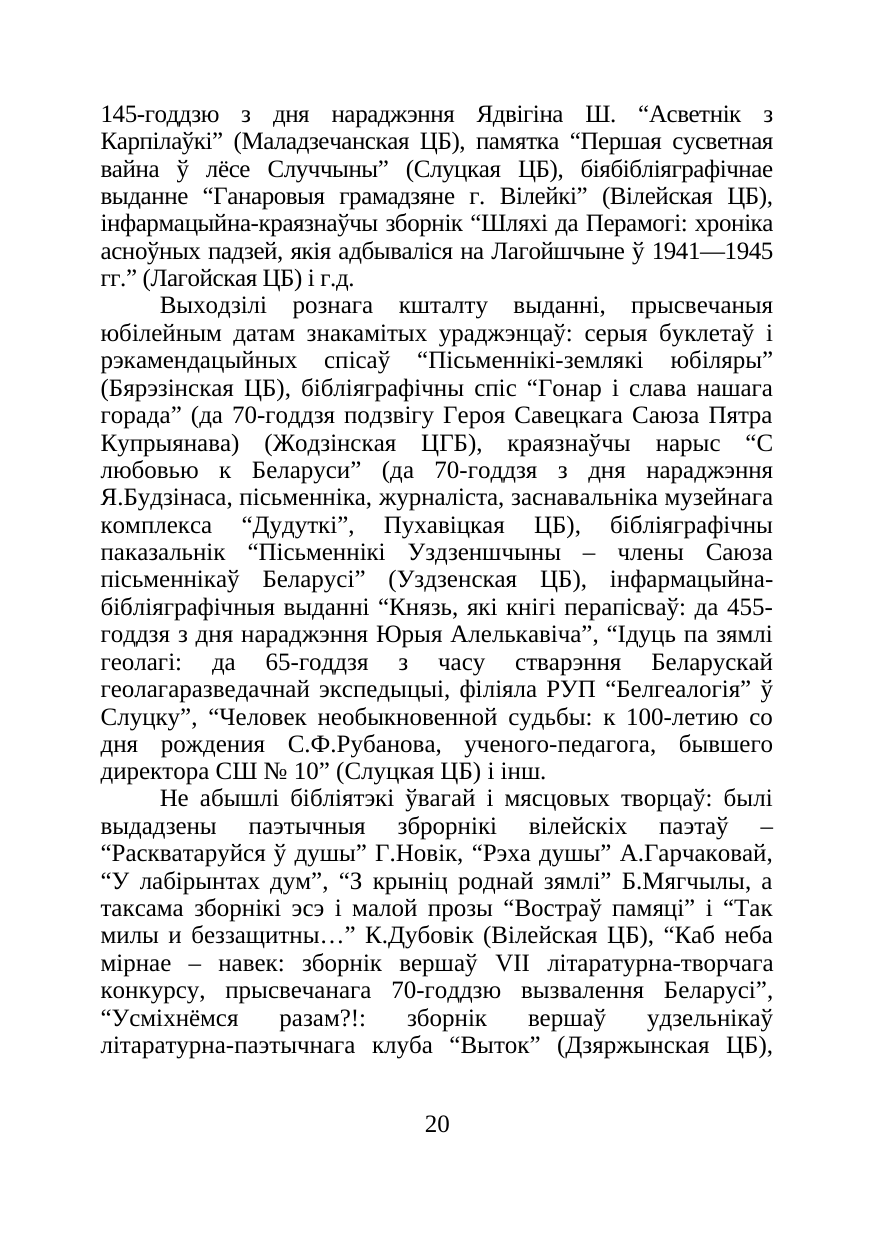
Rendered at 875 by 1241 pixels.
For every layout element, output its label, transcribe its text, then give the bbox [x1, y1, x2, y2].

text Выходзілі рознага кшталту выданні, прысвечаныя юбілейным датам знакамітых ураджэнцаў: серыя буклетаў і рэкамендацыйных спісаў “Пісьменнікі-землякі юбіляры” (Бярэзінская ЦБ), бібліяграфічны спіс “Гонар і слава нашага горада” (да 70-годдзя подзвігу Героя Савецкага Саюза Пятра Купрыянава) (Жодзінская ЦГБ), краязнаўчы нарыс “С любовью к Беларуси” (да 70-годдзя з дня нараджэння Я.Будзінаса, пісьменніка, журналіста, заснавальніка музейнага комплекса “Дудуткі”, Пухавіцкая ЦБ), бібліяграфічны паказальнік “Пісьменнікі Уздзеншчыны – члены Саюза пісьменнікаў Беларусі” (Уздзенская ЦБ), інфармацыйна-бібліяграфічныя выданні “Князь, які кнігі перапісваў: да 455-годдзя з дня нараджэння Юрыя Алелькавіча”, “Ідуць па зямлі геолагі: да 65-годдзя з часу стварэння Беларускай геолагаразведачнай экспедыцыі, філіяла РУП “Белгеалогія” ў Слуцку”, “Человек необыкновенной судьбы: к 100-летию со дня рождения С.Ф.Рубанова, ученого-педагога, бывшего директора СШ № 10” (Слуцкая ЦБ) і інш. [100, 292, 774, 785]
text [100, 785, 774, 1059]
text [100, 100, 774, 292]
